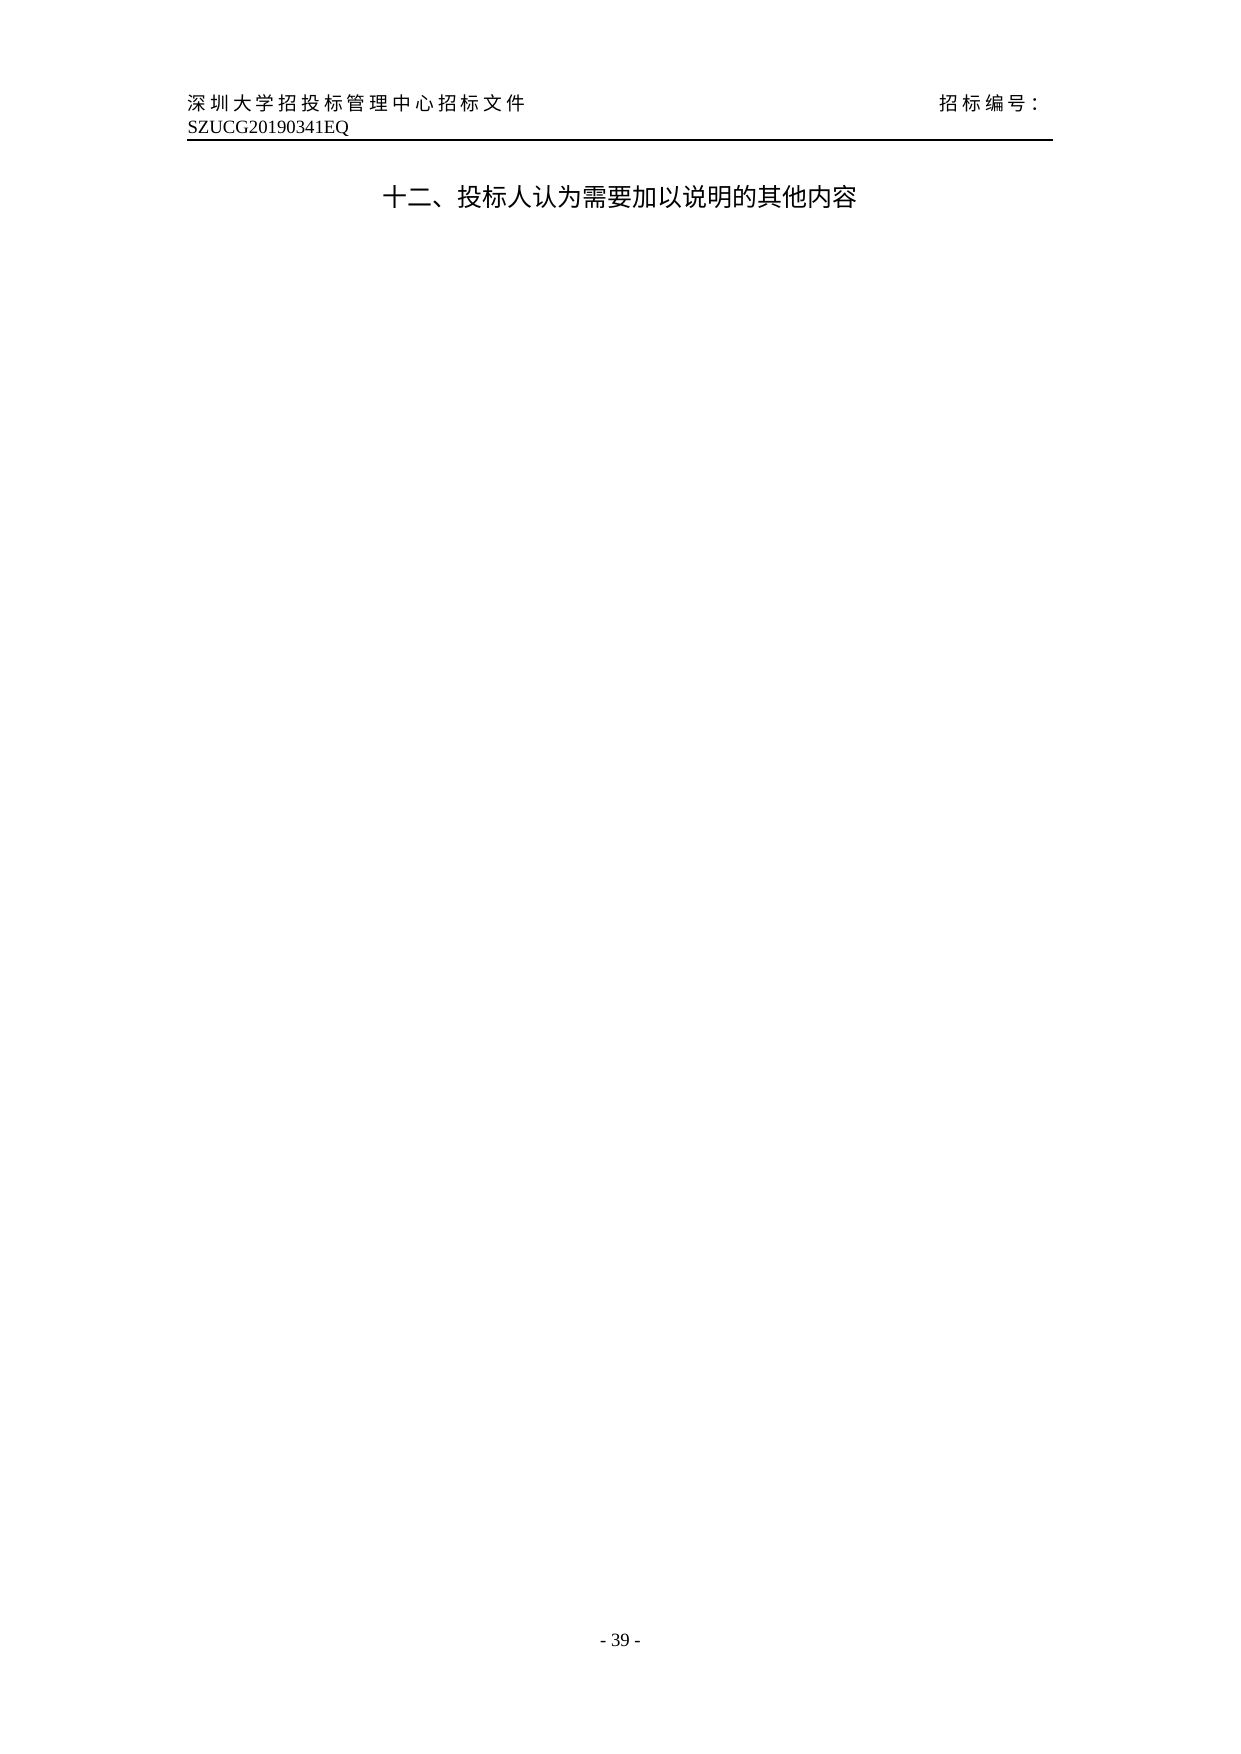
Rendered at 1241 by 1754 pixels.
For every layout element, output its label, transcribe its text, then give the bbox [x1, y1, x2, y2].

subtitle 十二、投标人认为需要加以说明的其他内容 [187, 177, 1053, 213]
